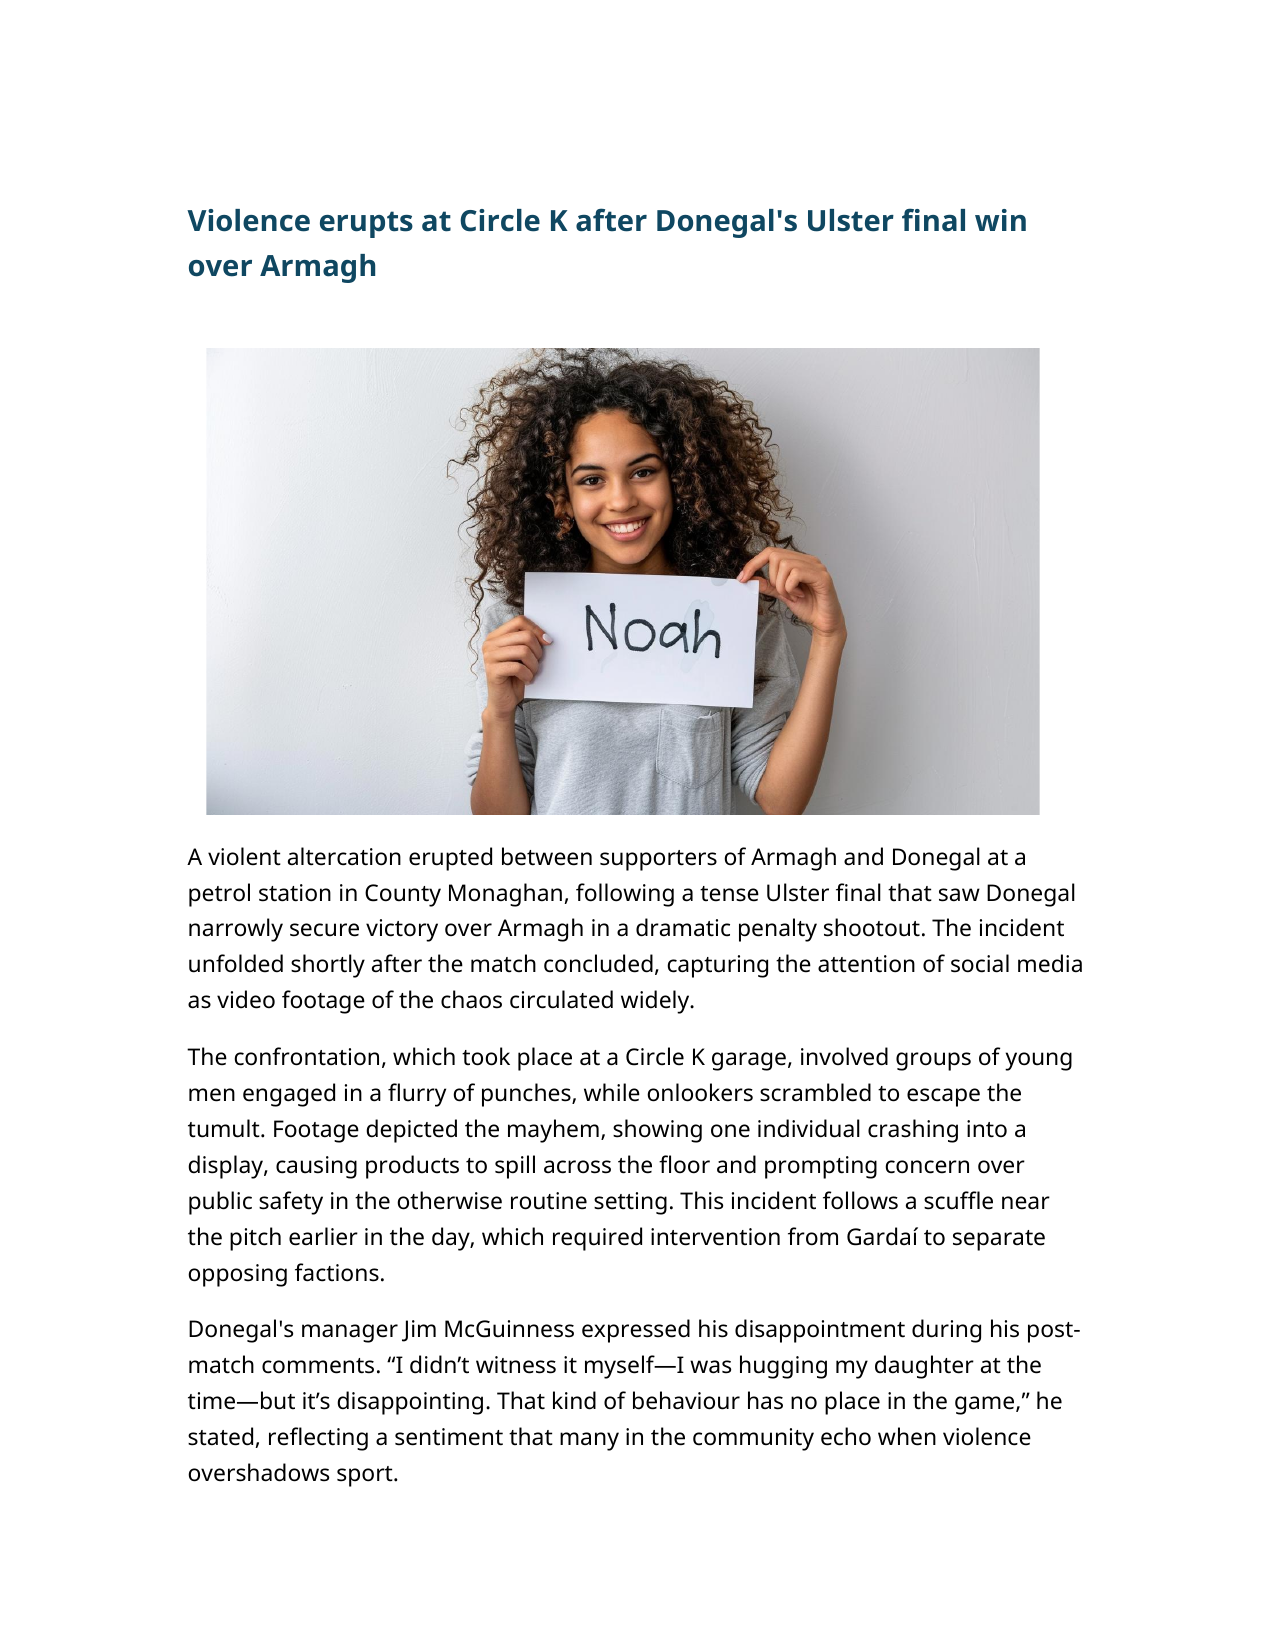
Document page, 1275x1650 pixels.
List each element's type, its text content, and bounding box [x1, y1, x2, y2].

text A violent altercation erupted between supporters of Armagh and Donegal at a petrol station in County Monaghan, following a tense Ulster final that saw Donegal narrowly secure victory over Armagh in a dramatic penalty shootout. The incident unfolded shortly after the match concluded, capturing the attention of social media as video footage of the chaos circulated widely. [187, 841, 1087, 1016]
subtitle Violence erupts at Circle K after Donegal's Ulster final win over Armagh [187, 200, 1087, 285]
text Donegal's manager Jim McGuinness expressed his disappointment during his post-match comments. “I didn’t witness it myself—I was hugging my daughter at the time—but it’s disappointing. That kind of behaviour has no place in the game,” he stated, reflecting a sentiment that many in the community echo when violence overshadows sport. [187, 1313, 1087, 1488]
text The confrontation, which took place at a Circle K garage, involved groups of young men engaged in a flurry of punches, while onlookers scrambled to escape the tumult. Footage depicted the mayhem, showing one individual crashing into a display, causing products to spill across the floor and prompting concern over public safety in the otherwise routine setting. This incident follows a scuffle near the pitch earlier in the day, which required intervention from Gardaí to separate opposing factions. [187, 1041, 1087, 1288]
picture [206, 348, 1040, 815]
